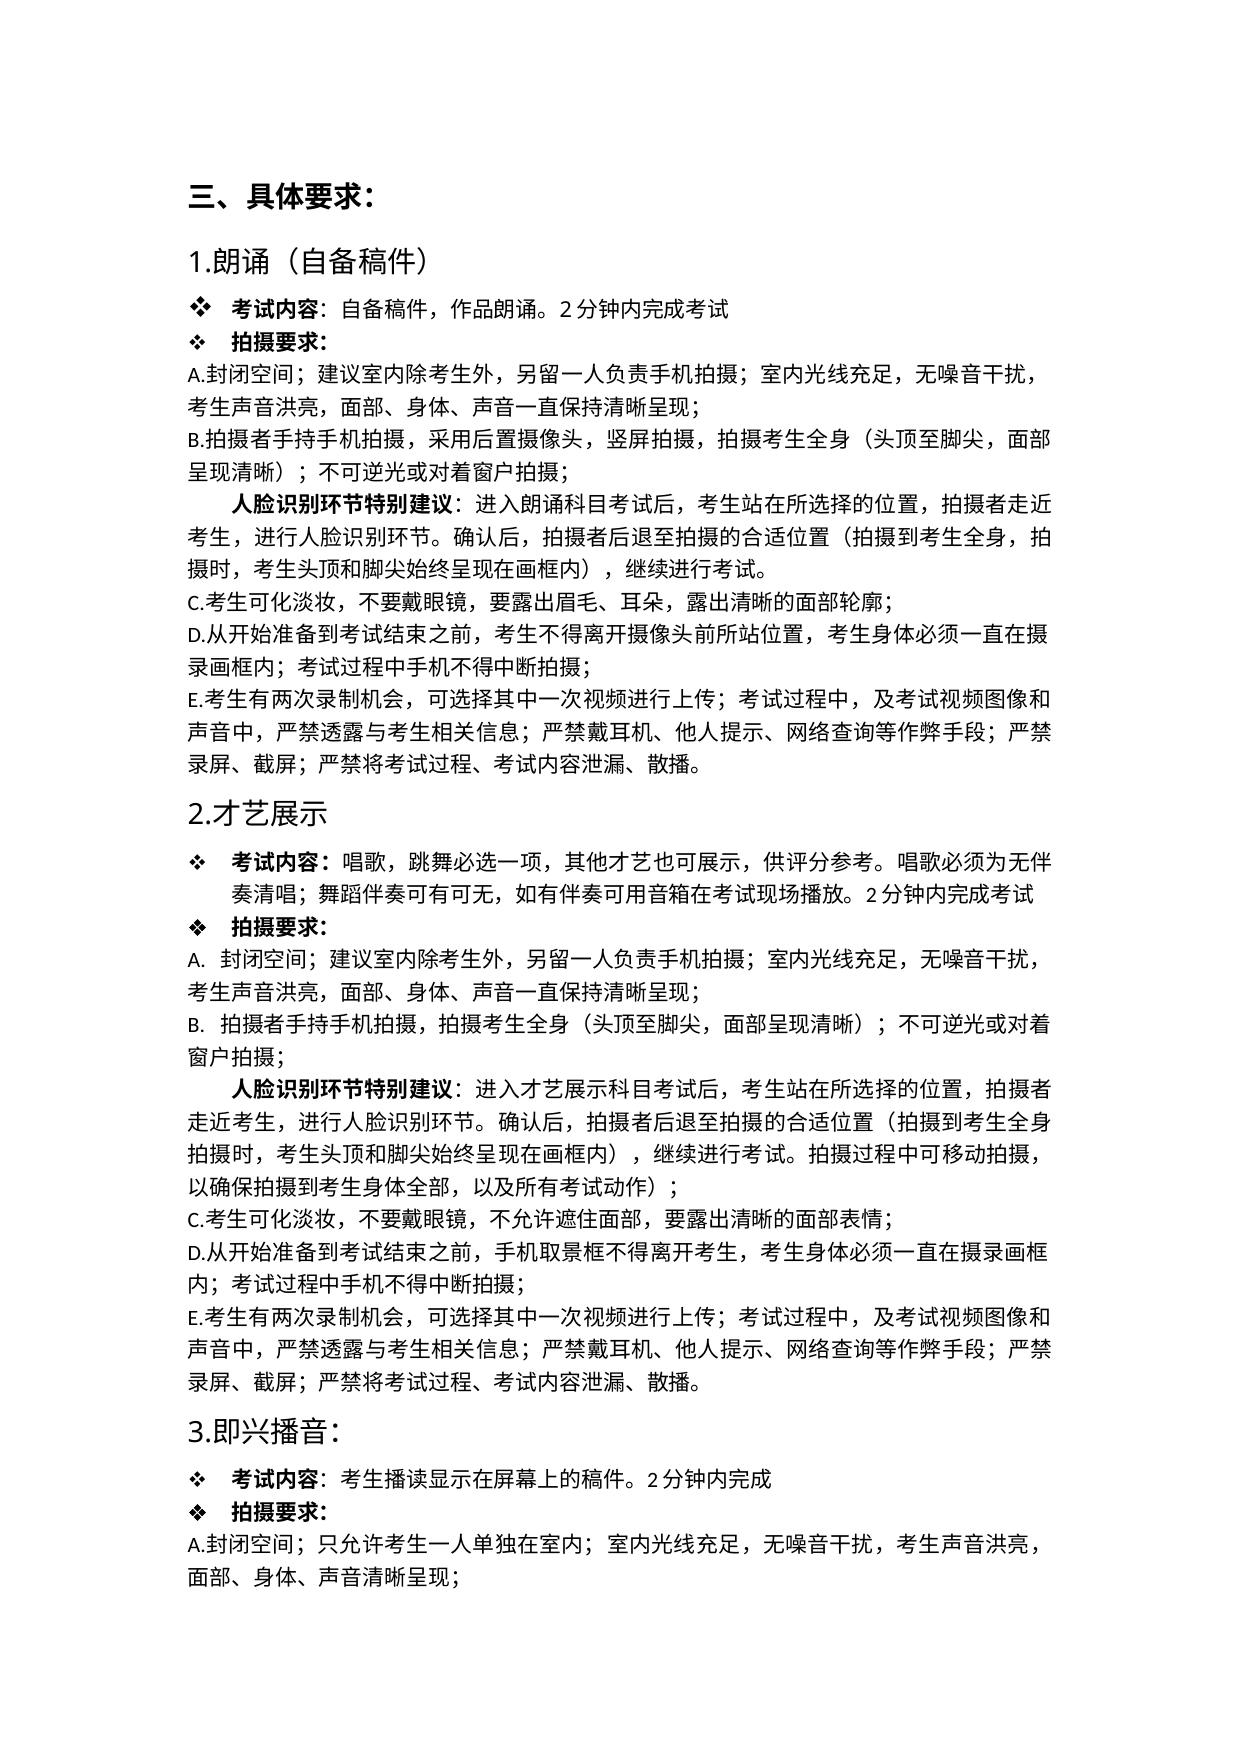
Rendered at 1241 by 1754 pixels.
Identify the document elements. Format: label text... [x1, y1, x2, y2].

list 人脸识别环节特别建议：进入朗诵科目考试后，考生站在所选择的位置，拍摄者走近考生，进行人脸识别环节。确认后，拍摄者后退至拍摄的合适位置（拍摄到考生全身，拍摄时，考生头顶和脚尖始终呈现在画框内），继续进行考试。 [187, 487, 1053, 584]
list A.封闭空间；建议室内除考生外，另留一人负责手机拍摄；室内光线充足，无噪音干扰，考生声音洪亮，面部、身体、声音一直保持清晰呈现； [187, 357, 1053, 422]
text E.考生有两次录制机会，可选择其中一次视频进行上传；考试过程中，及考试视频图像和声音中，严禁透露与考生相关信息；严禁戴耳机、他人提示、网络查询等作弊手段；严禁录屏、截屏；严禁将考试过程、考试内容泄漏、散播。 [187, 1299, 1053, 1397]
list B.拍摄者手持手机拍摄，采用后置摄像头，竖屏拍摄，拍摄考生全身（头顶至脚尖，面部呈现清晰）；不可逆光或对着窗户拍摄； [187, 422, 1053, 487]
text D.从开始准备到考试结束之前，手机取景框不得离开考生，考生身体必须一直在摄录画框内；考试过程中手机不得中断拍摄； [187, 1234, 1053, 1299]
list 考试内容：考生播读显示在屏幕上的稿件。2分钟内完成 [187, 1462, 1053, 1494]
text A.封闭空间；只允许考生一人单独在室内；室内光线充足，无噪音干扰，考生声音洪亮，面部、身体、声音清晰呈现； [187, 1527, 1053, 1592]
text C.考生可化淡妆，不要戴眼镜，不允许遮住面部，要露出清晰的面部表情； [187, 1202, 1053, 1234]
text E.考生有两次录制机会，可选择其中一次视频进行上传；考试过程中，及考试视频图像和声音中，严禁透露与考生相关信息；严禁戴耳机、他人提示、网络查询等作弊手段；严禁录屏、截屏；严禁将考试过程、考试内容泄漏、散播。 [187, 682, 1053, 779]
list 拍摄要求： [187, 324, 1053, 357]
text 1.朗诵（自备稿件） [187, 227, 1053, 292]
text 3.即兴播音： [187, 1397, 1053, 1462]
list 拍摄者手持手机拍摄，拍摄考生全身（头顶至脚尖，面部呈现清晰）；不可逆光或对着窗户拍摄； [187, 1007, 1053, 1072]
text D.从开始准备到考试结束之前，考生不得离开摄像头前所站位置，考生身体必须一直在摄录画框内；考试过程中手机不得中断拍摄； [187, 617, 1053, 682]
list 考试内容：唱歌，跳舞必选一项，其他才艺也可展示，供评分参考。唱歌必须为无伴奏清唱；舞蹈伴奏可有可无，如有伴奏可用音箱在考试现场播放。2分钟内完成考试 [187, 844, 1053, 909]
list 拍摄要求： [187, 909, 1053, 942]
text 2.才艺展示 [187, 779, 1053, 844]
text C.考生可化淡妆，不要戴眼镜，要露出眉毛、耳朵，露出清晰的面部轮廓； [187, 584, 1053, 617]
list 考试内容：自备稿件，作品朗诵。2分钟内完成考试 [187, 292, 1053, 324]
list 拍摄要求： [187, 1494, 1053, 1527]
list 人脸识别环节特别建议：进入才艺展示科目考试后，考生站在所选择的位置，拍摄者走近考生，进行人脸识别环节。确认后，拍摄者后退至拍摄的合适位置（拍摄到考生全身，拍摄时，考生头顶和脚尖始终呈现在画框内），继续进行考试。拍摄过程中可移动拍摄，以确保拍摄到考生身体全部，以及所有考试动作）； [187, 1072, 1053, 1202]
list 封闭空间；建议室内除考生外，另留一人负责手机拍摄；室内光线充足，无噪音干扰，考生声音洪亮，面部、身体、声音一直保持清晰呈现； [187, 942, 1053, 1007]
list 三、具体要求： [187, 162, 1053, 227]
